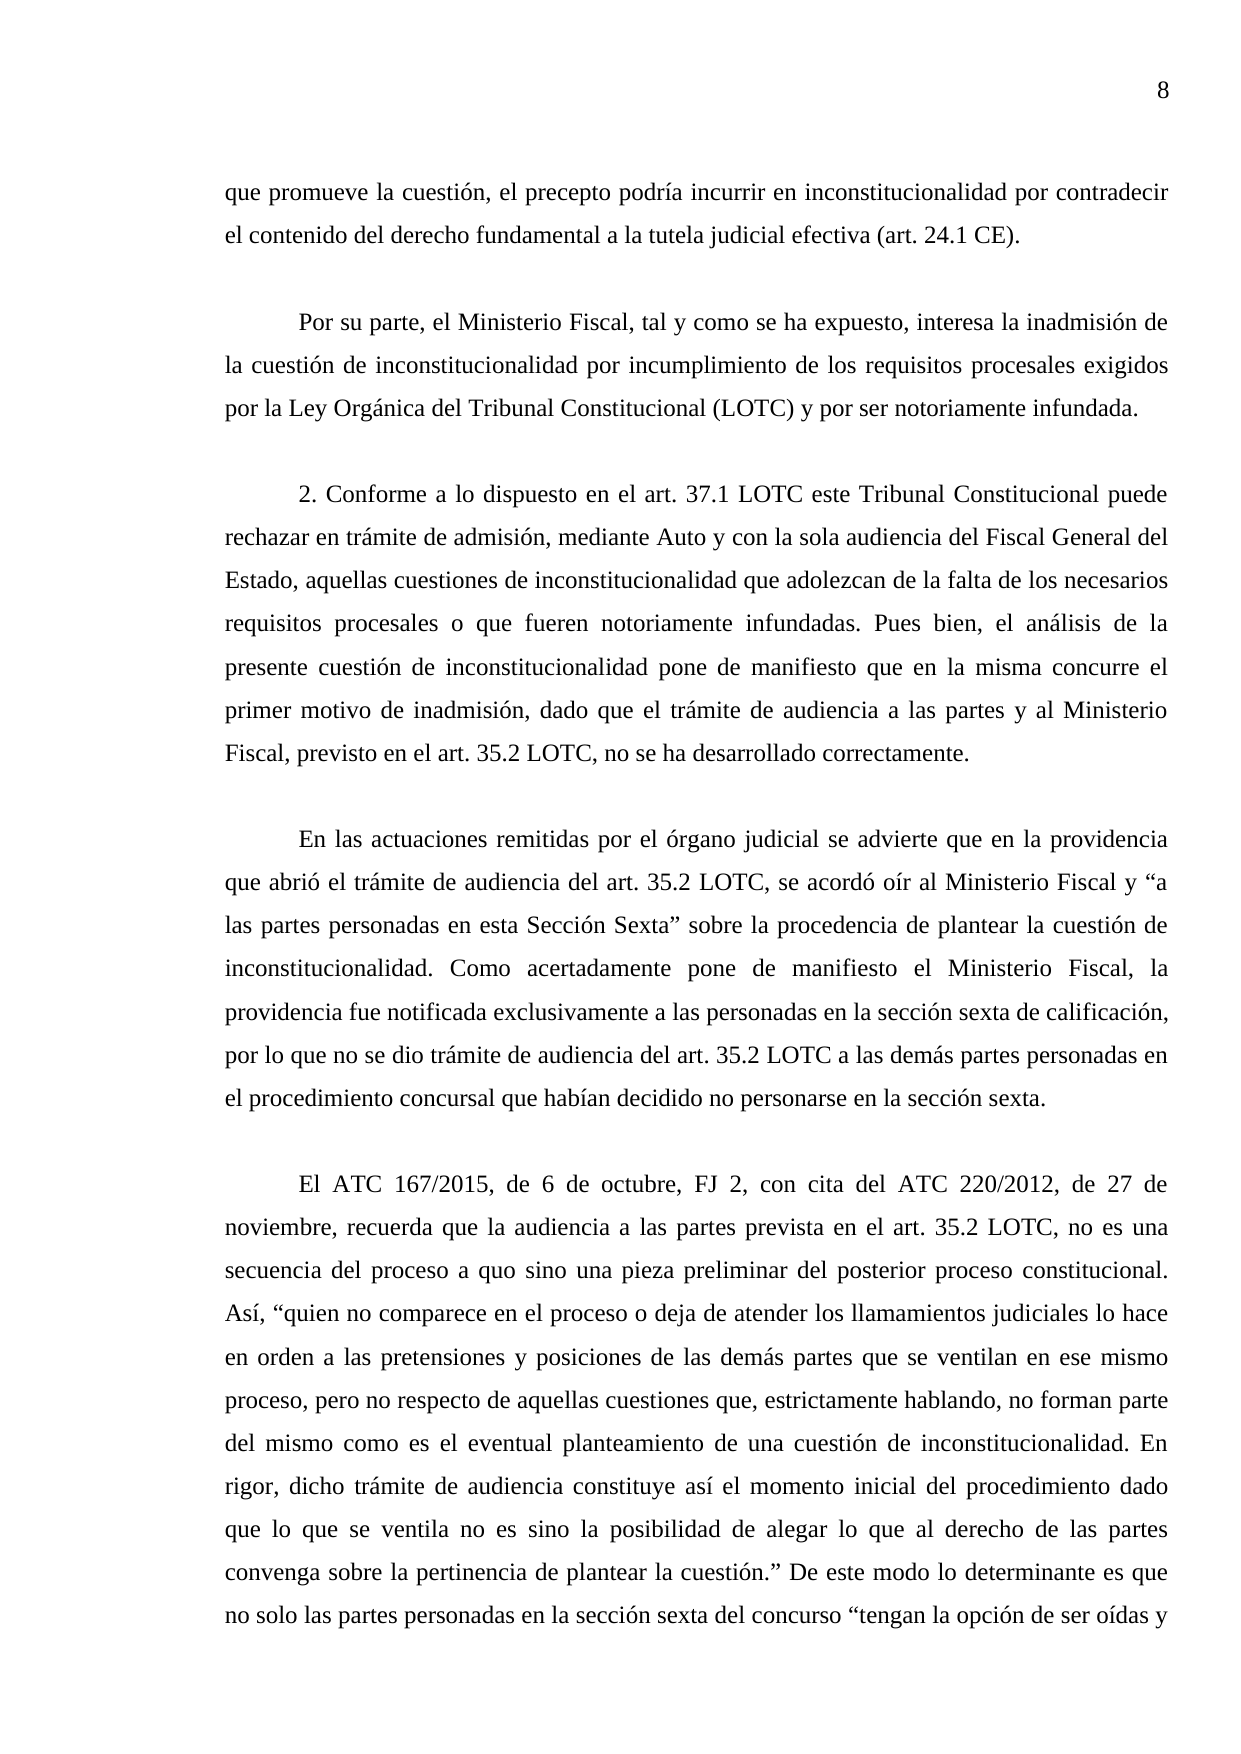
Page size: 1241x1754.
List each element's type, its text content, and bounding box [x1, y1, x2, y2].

text 2. Conforme a lo dispuesto en el art. 37.1 LOTC este Tribunal Constitucional puede rechazar en trámite de admisión, mediante Auto y con la sola audiencia del Fiscal General del Estado, aquellas cuestiones de inconstitucionalidad que adolezcan de la falta de los necesarios requisitos procesales o que fueren notoriamente infundadas. Pues bien, el análisis de la presente cuestión de inconstitucionalidad pone de manifiesto que en la misma concurre el primer motivo de inadmisión, dado que el trámite de audiencia a las partes y al Ministerio Fiscal, previsto en el art. 35.2 LOTC, no se ha desarrollado correctamente. [224, 479, 1169, 767]
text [224, 177, 1169, 249]
text En las actuaciones remitidas por el órgano judicial se advierte que en la providencia que abrió el trámite de audiencia del art. 35.2 LOTC, se acordó oír al Ministerio Fiscal y “a las partes personadas en esta Sección Sexta” sobre la procedencia de plantear la cuestión de inconstitucionalidad. Como acertadamente pone de manifiesto el Ministerio Fiscal, la providencia fue notificada exclusivamente a las personadas en la sección sexta de calificación, por lo que no se dio trámite de audiencia del art. 35.2 LOTC a las demás partes personadas en el procedimiento concursal que habían decidido no personarse en la sección sexta. [224, 824, 1169, 1112]
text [224, 1169, 1169, 1629]
text Por su parte, el Ministerio Fiscal, tal y como se ha expuesto, interesa la inadmisión de la cuestión de inconstitucionalidad por incumplimiento de los requisitos procesales exigidos por la Ley Orgánica del Tribunal Constitucional (LOTC) y por ser notoriamente infundada. [224, 307, 1169, 422]
